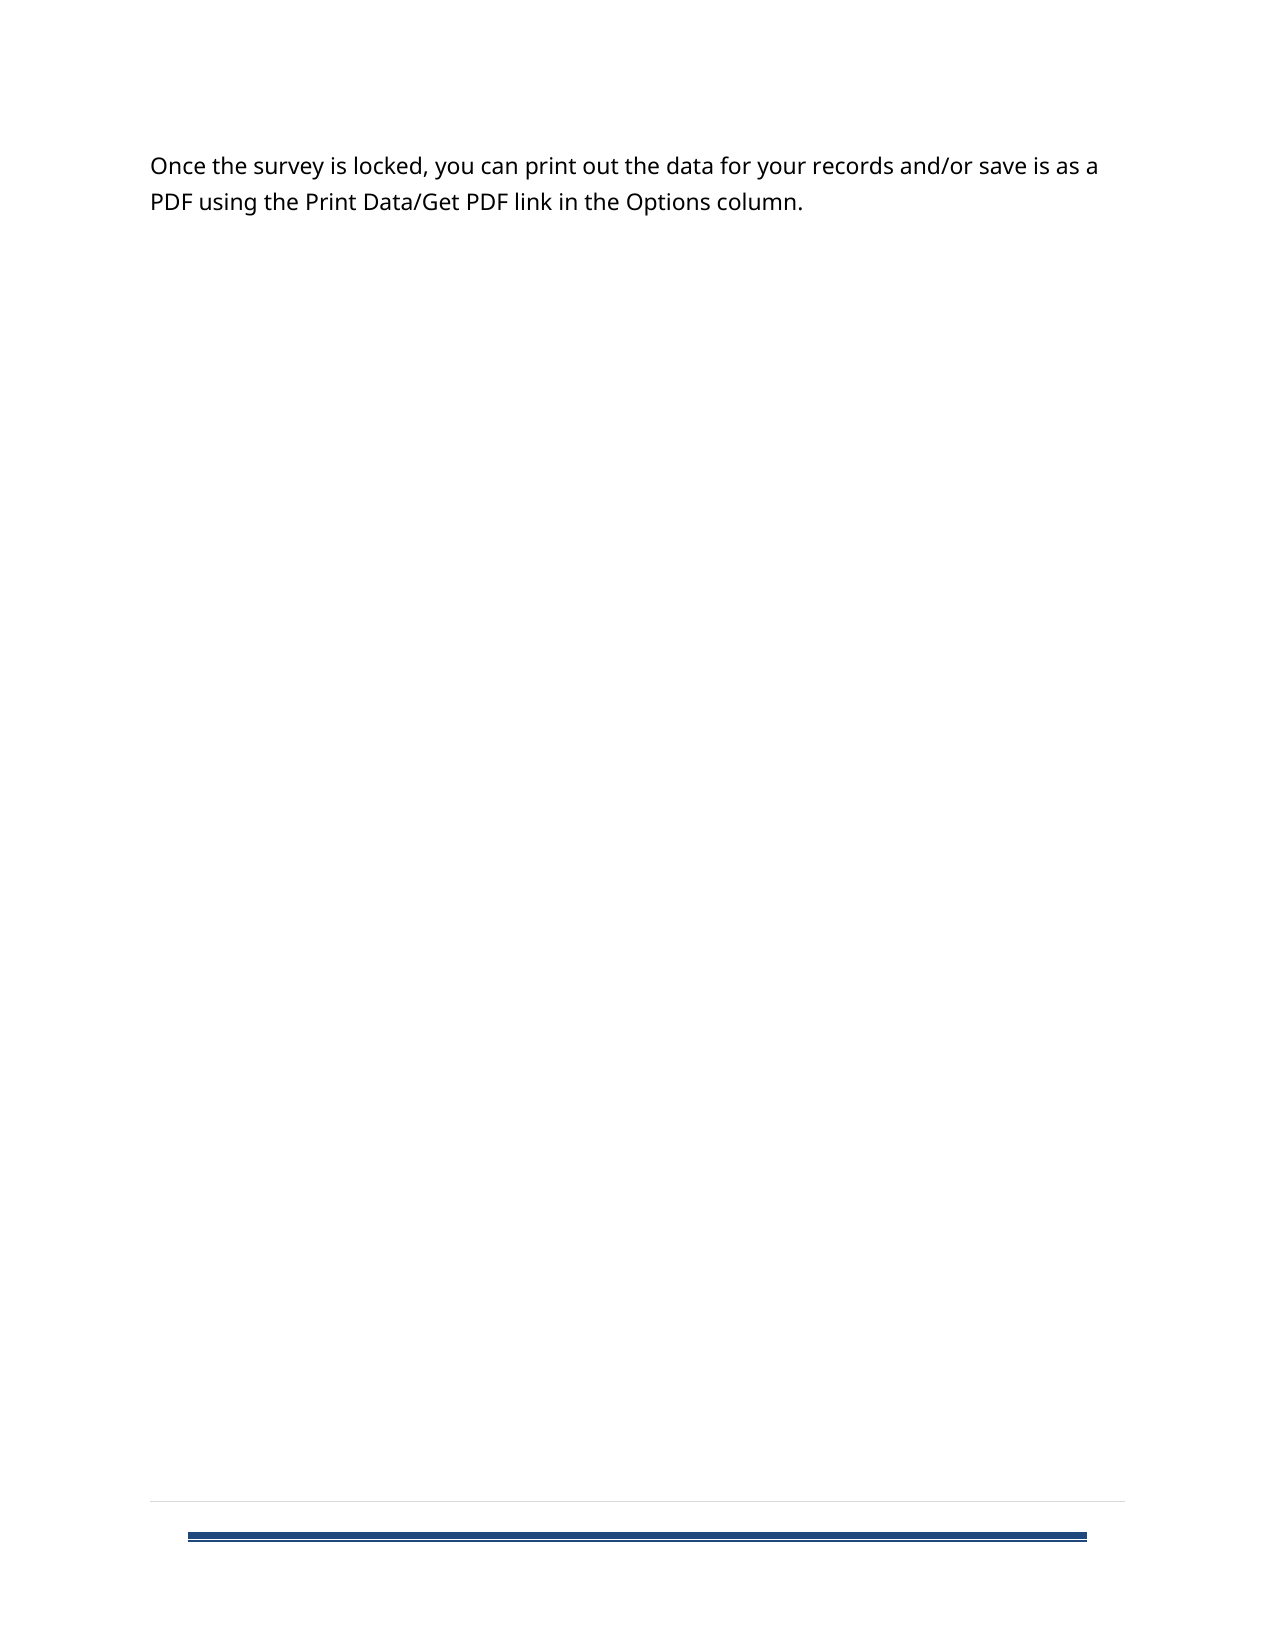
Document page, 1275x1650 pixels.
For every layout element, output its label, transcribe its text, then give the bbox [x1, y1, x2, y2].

text Once the survey is locked, you can print out the data for your records and/or save is as a PDF using the Print Data/Get PDF link in the Options column. [150, 150, 1125, 217]
